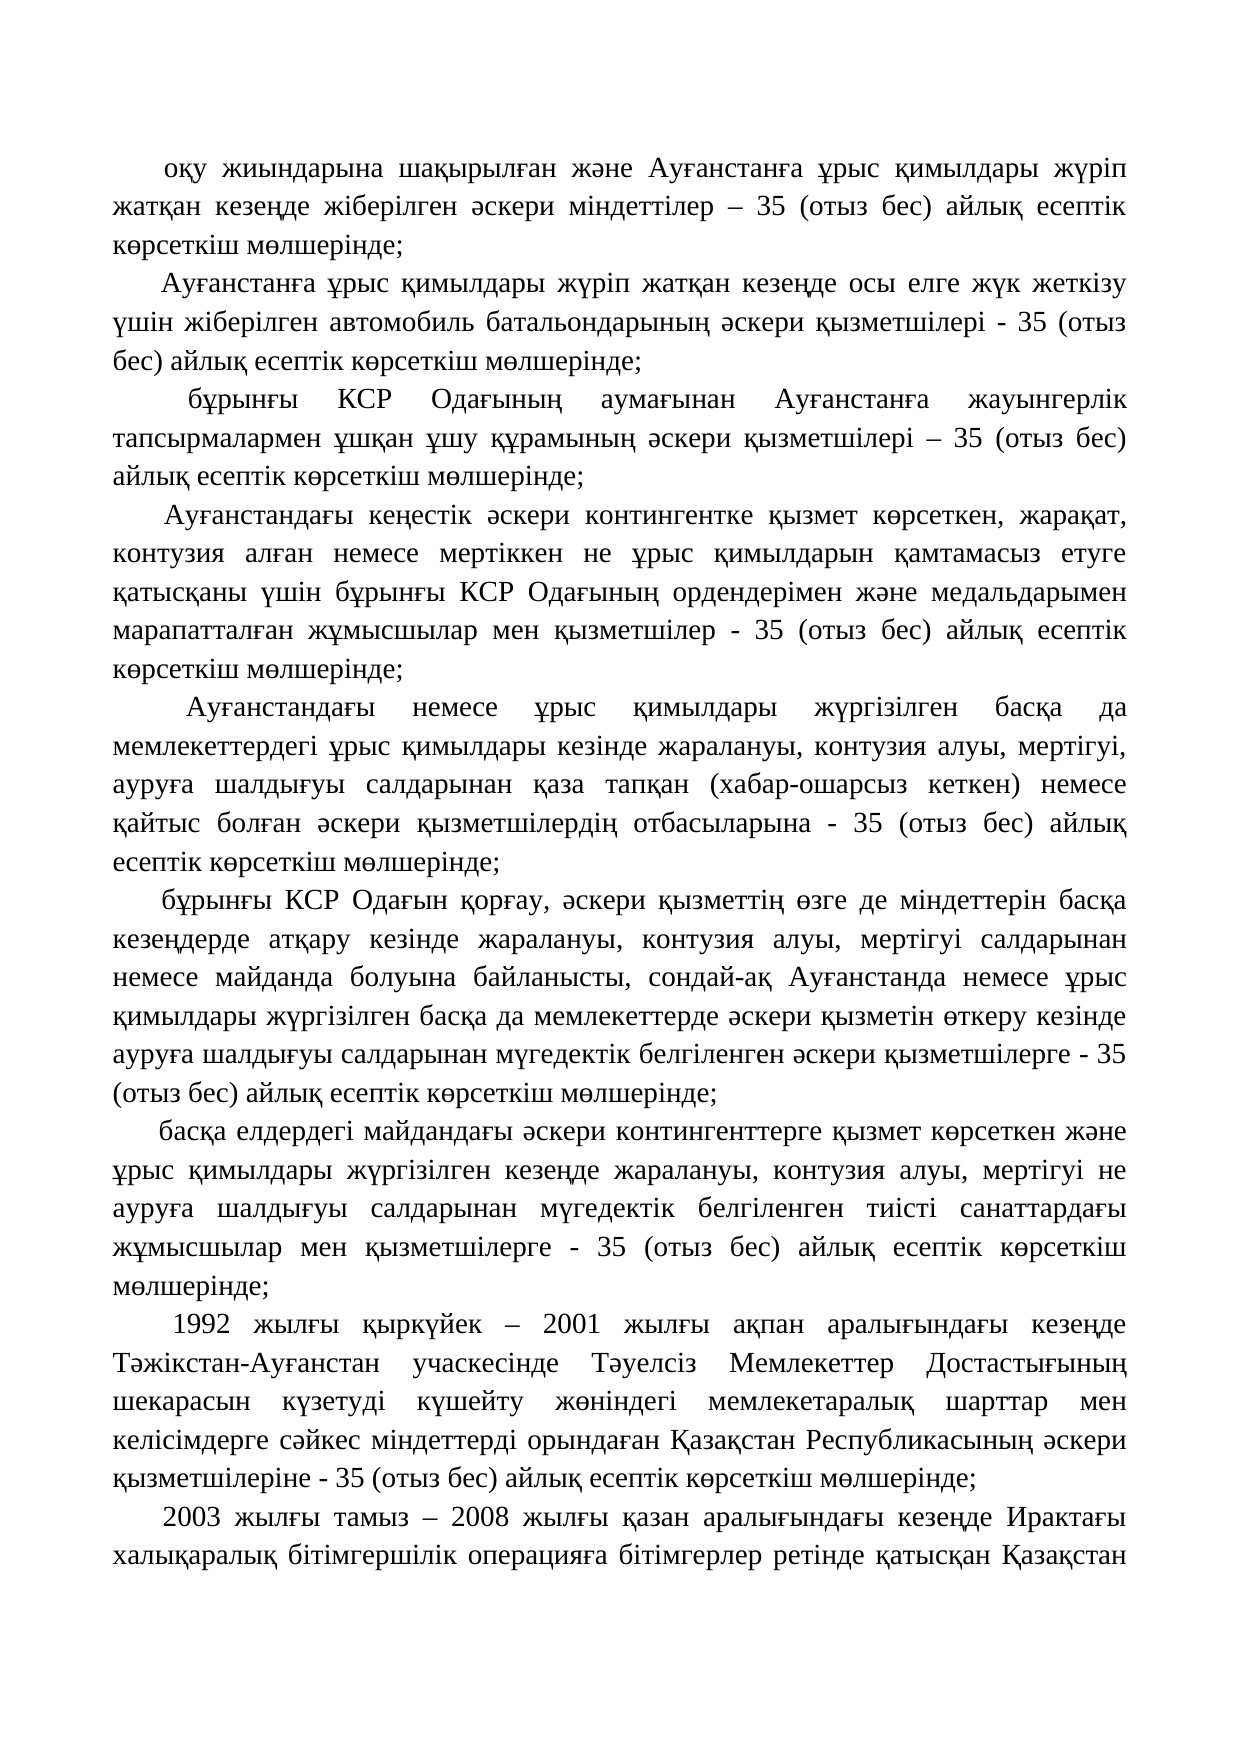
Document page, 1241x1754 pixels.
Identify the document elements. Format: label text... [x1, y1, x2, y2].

text бұрынғы КСР Одағын қорғау, әскери қызметтің өзге де міндеттерін басқа кезеңдерде атқару кезінде жаралануы, контузия алуы, мертігуі салдарынан немесе майданда болуына байланысты, сондай-ақ Ауғанстанда немесе ұрыс қимылдары жүргізілген басқа да мемлекеттерде әскери қызметін өткеру кезінде ауруға шалдығуы салдарынан мүгедектік белгіленген әскери қызметшілерге - 35 (отыз бес) айлық есептік көрсеткіш мөлшерінде; [112, 882, 1128, 1108]
text Ауғанстандағы кеңестік әскери контингентке қызмет көрсеткен, жарақат, контузия алған немесе мертіккен не ұрыс қимылдарын қамтамасыз етуге қатысқаны үшін бұрынғы КСР Одағының ордендерiмен және медальдарымен марапатталған жұмысшылар мен қызметшiлер - 35 (отыз бес) айлық есептік көрсеткіш мөлшерінде; [112, 497, 1128, 684]
text оқу жиындарына шақырылған және Ауғанстанға ұрыс қимылдары жүрiп жатқан кезеңде жiберiлген әскери мiндеттiлер – 35 (отыз бес) айлық есептік көрсеткіш мөлшерінде; [112, 150, 1128, 261]
text Ауғанстандағы немесе ұрыс қимылдары жүргiзiлген басқа да мемлекеттердегi ұрыс қимылдары кезiнде жаралануы, контузия алуы, мертігуі, ауруға шалдығуы салдарынан қаза тапқан (хабар-ошарсыз кеткен) немесе қайтыс болған әскери қызметшiлердiң отбасыларына - 35 (отыз бес) айлық есептік көрсеткіш мөлшерінде; [112, 689, 1128, 877]
text басқа елдердегі майдандағы әскери контингенттерге қызмет көрсеткен және ұрыс қимылдары жүргізілген кезеңде жаралануы, контузия алуы, мертігуі не ауруға шалдығуы салдарынан мүгедектік белгіленген тиісті санаттардағы жұмысшылар мен қызметшілерге - 35 (отыз бес) айлық есептік көрсеткіш мөлшерінде; [112, 1113, 1128, 1301]
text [112, 1499, 1128, 1571]
text бұрынғы КСР Одағының аумағынан Ауғанстанға жауынгерлiк тапсырмалармен ұшқан ұшу құрамының әскери қызметшiлерi – 35 (отыз бес) айлық есептік көрсеткіш мөлшерінде; [112, 381, 1128, 492]
text 1992 жылғы қыркүйек – 2001 жылғы ақпан аралығындағы кезеңде Тәжікстан-Ауғанстан учаскесінде Тәуелсіз Мемлекеттер Достастығының шекарасын күзетуді күшейту жөніндегі мемлекетаралық шарттар мен келісімдерге сәйкес міндеттерді орындаған Қазақстан Республикасының әскери қызметшілеріне - 35 (отыз бес) айлық есептік көрсеткіш мөлшерінде; [112, 1306, 1128, 1494]
text Ауғанстанға ұрыс қимылдары жүрiп жатқан кезеңде осы елге жүк жеткiзу үшiн жiберiлген автомобиль батальондарының әскери қызметшiлерi - 35 (отыз бес) айлық есептік көрсеткіш мөлшерінде; [112, 266, 1128, 376]
